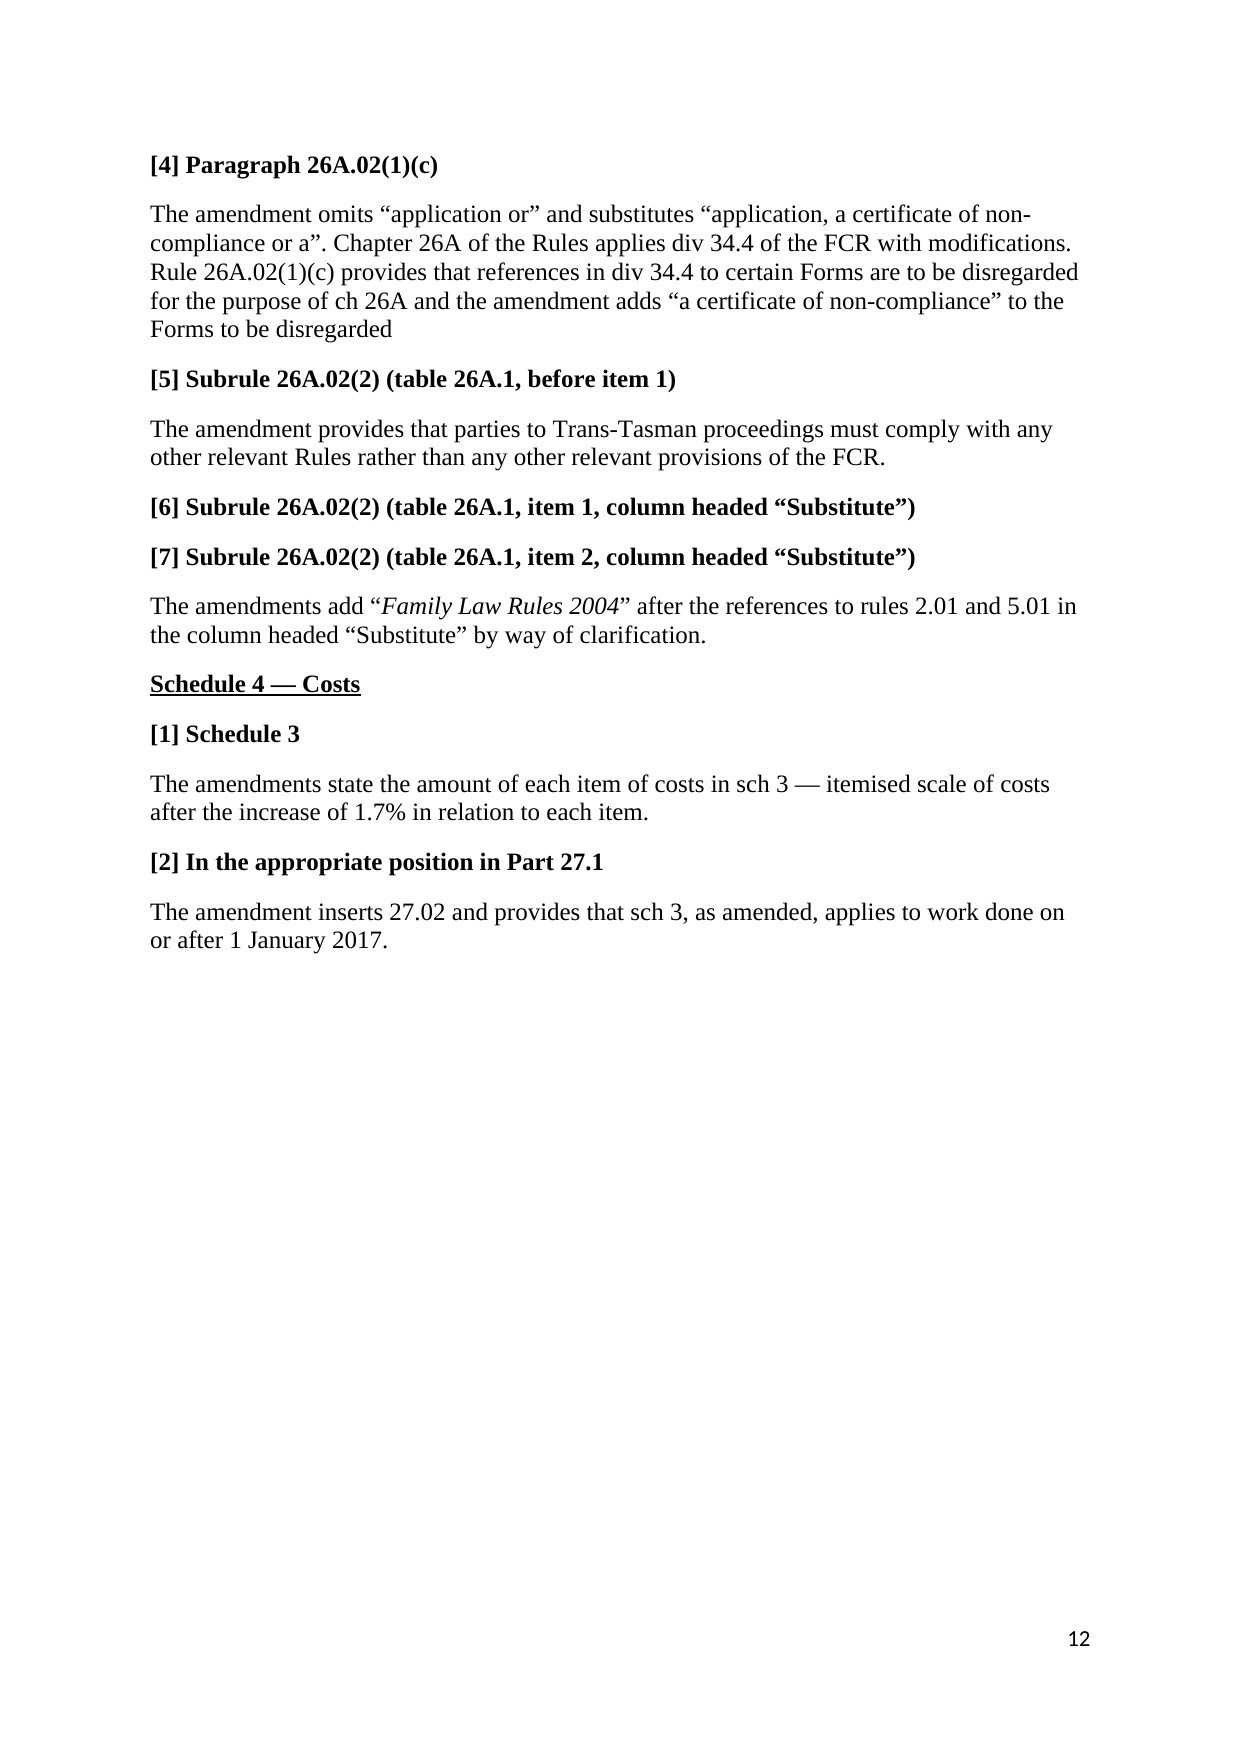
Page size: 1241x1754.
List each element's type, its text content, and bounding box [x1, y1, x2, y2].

text Schedule 4 — Costs [150, 669, 1090, 698]
text [2] In the appropriate position in Part 27.1 [150, 847, 1090, 876]
text The amendment inserts 27.02 and provides that sch 3, as amended, applies to work done on or after 1 January 2017. [150, 897, 1090, 954]
text [6] Subrule 26A.02(2) (table 26A.1, item 1, column headed “Substitute”) [150, 492, 1090, 521]
text The amendments state the amount of each item of costs in sch 3 — itemised scale of costs after the increase of 1.7% in relation to each item. [150, 769, 1090, 826]
text The amendment provides that parties to Trans-Tasman proceedings must comply with any other relevant Rules rather than any other relevant provisions of the FCR. [150, 414, 1090, 471]
text The amendments add “Family Law Rules 2004” after the references to rules 2.01 and 5.01 in the column headed “Substitute” by way of clarification. [150, 591, 1090, 649]
text [7] Subrule 26A.02(2) (table 26A.1, item 2, column headed “Substitute”) [150, 542, 1090, 570]
text [4] Paragraph 26A.02(1)(c) [150, 150, 1090, 179]
text [5] Subrule 26A.02(2) (table 26A.1, before item 1) [150, 364, 1090, 393]
text The amendment omits “application or” and substitutes “application, a certificate of non-compliance or a”. Chapter 26A of the Rules applies div 34.4 of the FCR with modifications. Rule 26A.02(1)(c) provides that references in div 34.4 to certain Forms are to be disregarded for the purpose of ch 26A and the amendment adds “a certificate of non-compliance” to the Forms to be disregarded [150, 199, 1090, 343]
text [1] Schedule 3 [150, 719, 1090, 748]
